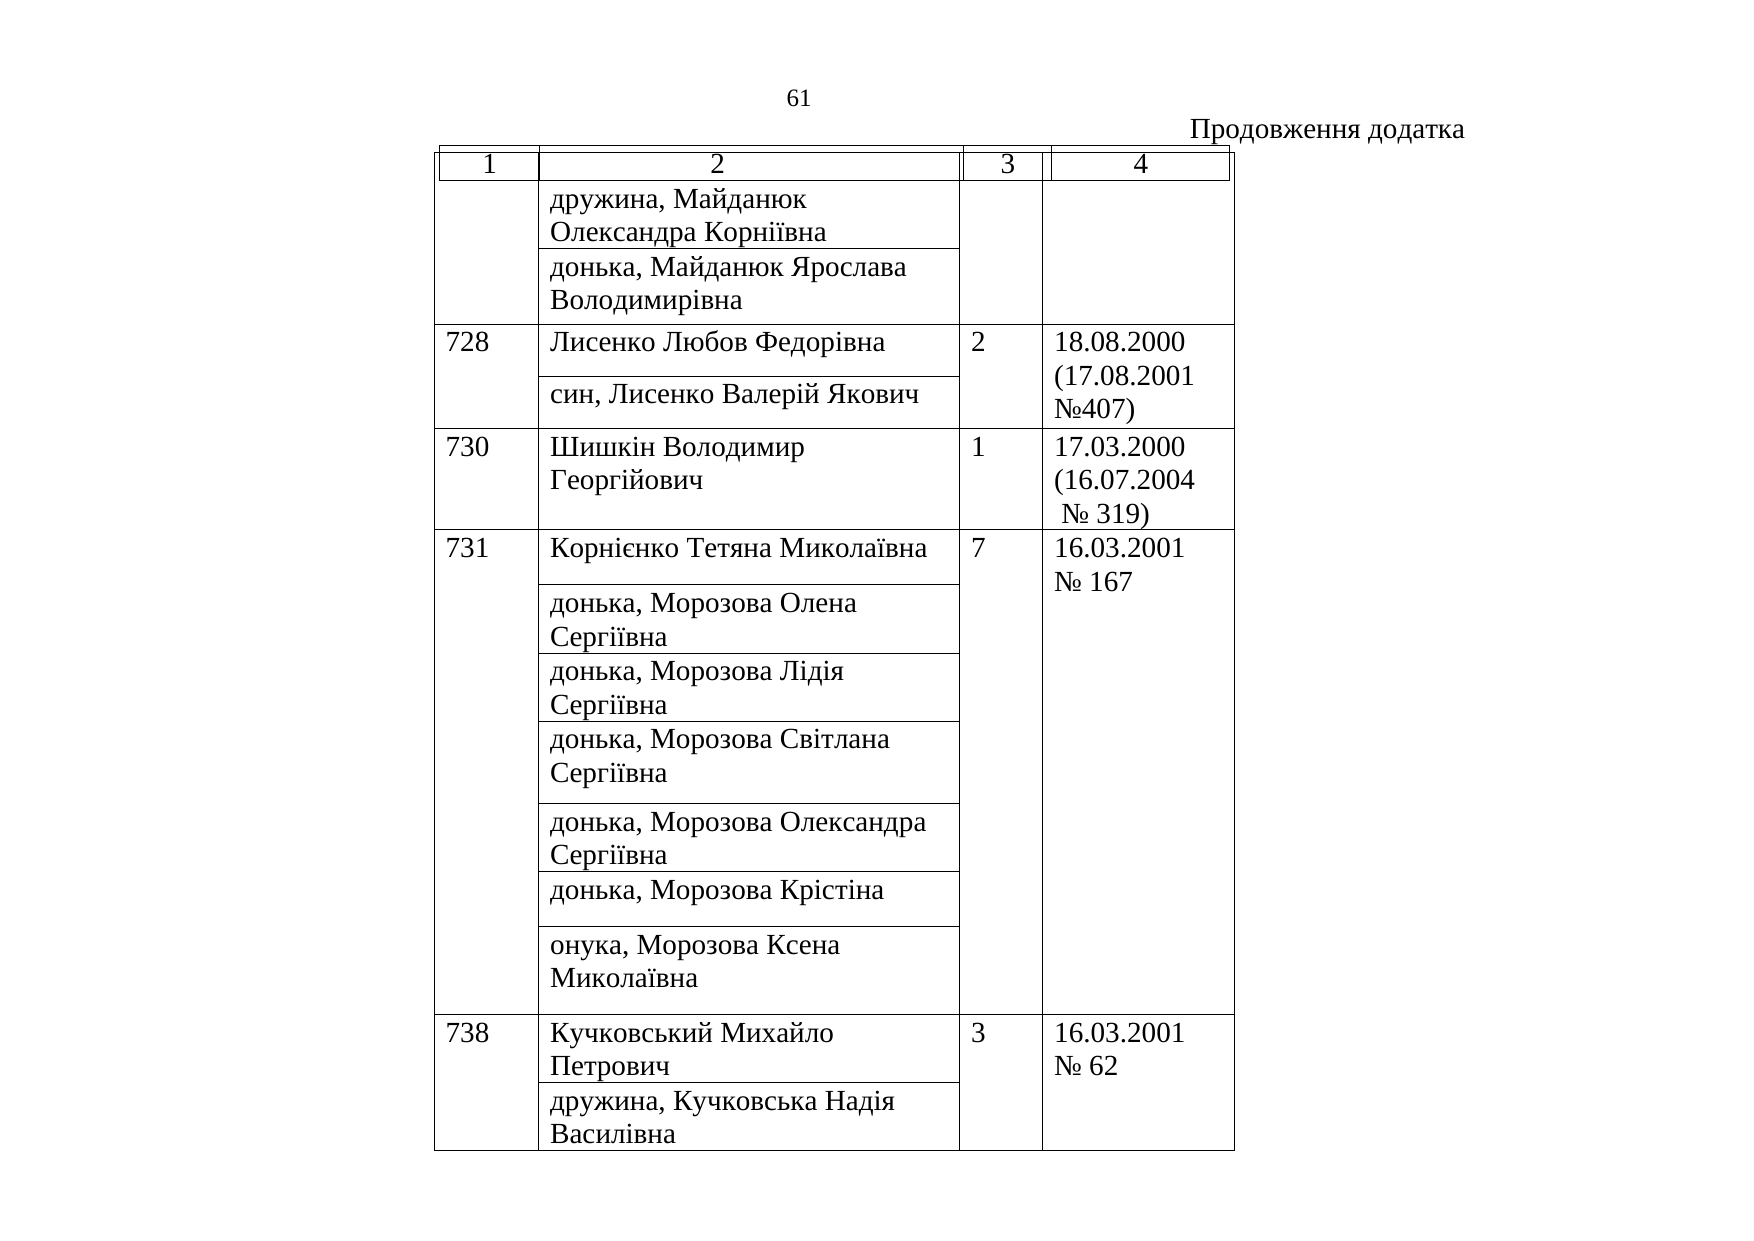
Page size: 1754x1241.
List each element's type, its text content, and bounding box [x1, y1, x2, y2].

table_cell донька, Морозова Світлана Сергіївна [539, 722, 959, 803]
table_cell дружина, Майданюк Олександра Корніївна [539, 181, 959, 248]
table_cell [435, 1015, 538, 1150]
table_cell донька, Морозова Лідія Сергіївна [539, 654, 959, 721]
table_cell 24.11.2000 № 298 [1043, 153, 1234, 323]
table_cell Лисенко Любов Федорівна [539, 325, 959, 376]
table_cell донька, Морозова Олена Сергіївна [539, 585, 959, 652]
table_cell Корнієнко Тетяна Миколаївна [539, 530, 959, 584]
table_cell донька, Морозова Крістіна [539, 872, 959, 926]
table_cell 16.03.2001 № 62 [1043, 1015, 1234, 1150]
table_cell [435, 429, 538, 529]
table_cell 3 [960, 1015, 1042, 1150]
table_cell онука, Морозова Ксена Миколаївна [539, 927, 959, 1014]
table_cell [435, 530, 538, 1014]
table_cell 3 [964, 153, 1042, 180]
table_cell 17.03.2000 (16.07.2004 № 319) [1043, 429, 1234, 529]
table_cell 3 [960, 181, 1042, 323]
table_cell донька, Морозова Олександра Сергіївна [539, 804, 959, 871]
table_cell дружина, Майданюк Олександра Корніївна [540, 153, 959, 180]
table_cell Шишкін Володимир Георгійович [539, 429, 959, 529]
table_cell [435, 153, 538, 323]
table_cell донька, Майданюк Ярослава Володимирівна [539, 249, 959, 323]
table_cell 1 [960, 429, 1042, 529]
table_cell син, Лисенко Валерій Якович [539, 377, 959, 428]
table_cell 16.03.2001 № 167 [1043, 530, 1234, 1014]
table_cell [435, 325, 538, 428]
table_cell 18.08.2000 (17.08.2001 №407) [1043, 325, 1234, 428]
table_cell дружина, Кучковська Надія Василівна [539, 1083, 959, 1150]
table_cell 7 [960, 530, 1042, 1014]
table_cell Кучковський Михайло Петрович [539, 1015, 959, 1082]
table_cell 2 [960, 325, 1042, 428]
